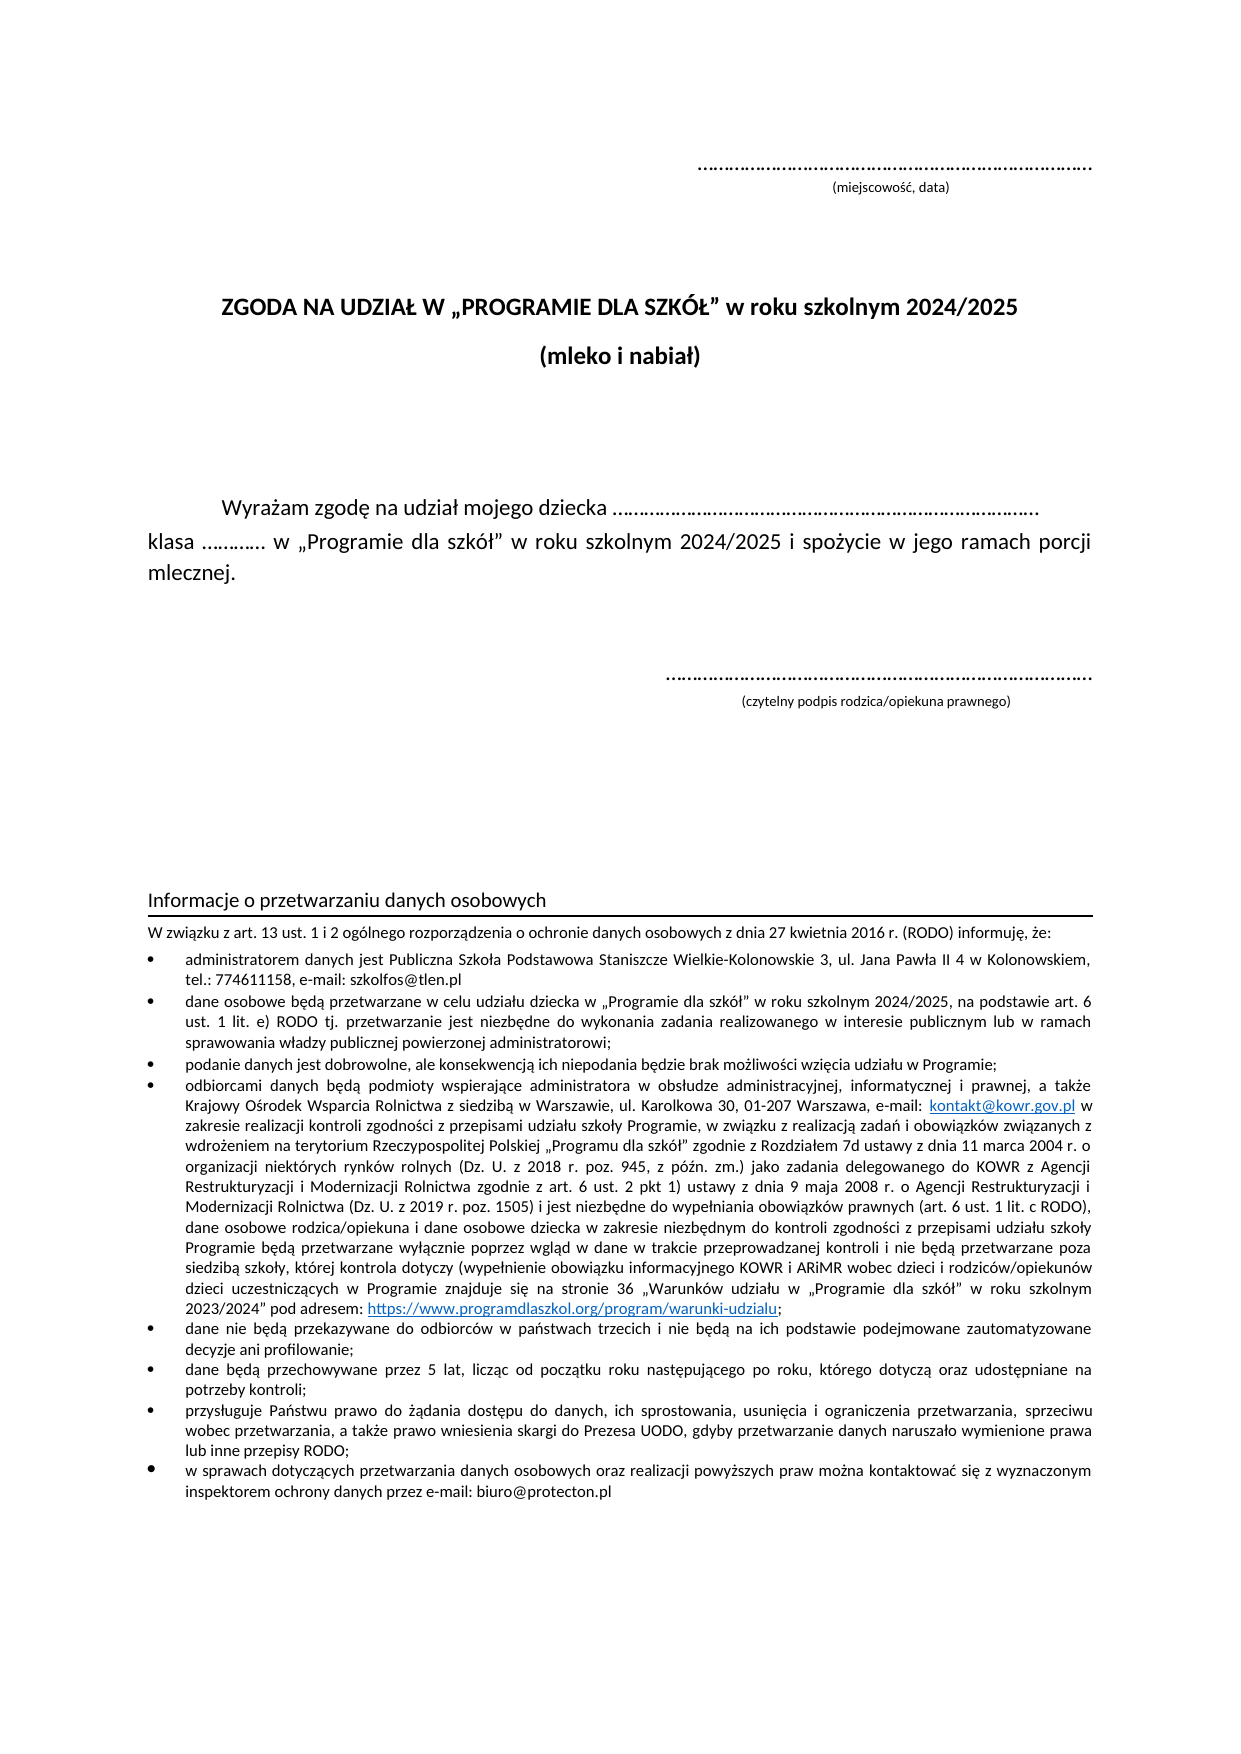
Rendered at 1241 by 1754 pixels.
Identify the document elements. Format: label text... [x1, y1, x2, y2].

text ZGODA NA UDZIAŁ W „PROGRAMIE DLA SZKÓŁ” w roku szkolnym 2024/2025 [148, 291, 1093, 321]
text (czytelny podpis rodzica/opiekuna prawnego) [148, 692, 1093, 710]
list administratorem danych jest Publiczna Szkoła Podstawowa Staniszcze Wielkie-Kolonowskie 3, ul. Jana Pawła II 4 w Kolonowskiem, tel.: 774611158, e-mail: szkolfos@tlen.pl [148, 949, 1093, 989]
text ………………………………………………………………… [148, 148, 1093, 176]
list przysługuje Państwu prawo do żądania dostępu do danych, ich sprostowania, usunięcia i ograniczenia przetwarzania, sprzeciwu wobec przetwarzania, a także prawo wniesienia skargi do Prezesa UODO, gdyby przetwarzanie danych naruszało wymienione prawa lub inne przepisy RODO; [148, 1400, 1093, 1461]
list podanie danych jest dobrowolne, ale konsekwencją ich niepodania będzie brak możliwości wzięcia udziału w Programie; [148, 1054, 1093, 1075]
list odbiorcami danych będą podmioty wspierające administratora w obsłudze administracyjnej, informatycznej i prawnej, a także Krajowy Ośrodek Wsparcia Rolnictwa z siedzibą w Warszawie, ul. Karolkowa 30, 01-207 Warszawa, e-mail: kontakt@kowr.gov.pl w zakresie realizacji kontroli zgodności z przepisami udziału szkoły Programie, w związku z realizacją zadań i obowiązków związanych z wdrożeniem na terytorium Rzeczypospolitej Polskiej „Programu dla szkół” zgodnie z Rozdziałem 7d ustawy z dnia 11 marca 2004 r. o organizacji niektórych rynków rolnych (Dz. U. z 2018 r. poz. 945, z późn. zm.) jako zadania delegowanego do KOWR z Agencji Restrukturyzacji i Modernizacji Rolnictwa zgodnie z art. 6 ust. 2 pkt 1) ustawy z dnia 9 maja 2008 r. o Agencji Restrukturyzacji i Modernizacji Rolnictwa (Dz. U. z 2019 r. poz. 1505) i jest niezbędne do wypełniania obowiązków prawnych (art. 6 ust. 1 lit. c RODO), dane osobowe rodzica/opiekuna i dane osobowe dziecka w zakresie niezbędnym do kontroli zgodności z przepisami udziału szkoły Programie będą przetwarzane wyłącznie poprzez wgląd w dane w trakcie przeprowadzanej kontroli i nie będą przetwarzane poza siedzibą szkoły, której kontrola dotyczy (wypełnienie obowiązku informacyjnego KOWR i ARiMR wobec dzieci i rodziców/opiekunów dzieci uczestniczących w Programie znajduje się na stronie 36 „Warunków udziału w „Programie dla szkół” w roku szkolnym 2023/2024” pod adresem: https://www.programdlaszkol.org/program/warunki-udzialu; [148, 1075, 1093, 1318]
text Wyrażam zgodę na udział mojego dziecka ……………………………………………………………………… [148, 493, 1093, 521]
text (mleko i nabiał) [148, 340, 1093, 371]
text ……………………………………………………………………… [148, 658, 1093, 686]
list dane będą przechowywane przez 5 lat, licząc od początku roku następującego po roku, którego dotyczą oraz udostępniane na potrzeby kontroli; [148, 1359, 1093, 1400]
list dane osobowe będą przetwarzane w celu udziału dziecka w „Programie dla szkół” w roku szkolnym 2024/2025, na podstawie art. 6 ust. 1 lit. e) RODO tj. przetwarzanie jest niezbędne do wykonania zadania realizowanego w interesie publicznym lub w ramach sprawowania władzy publicznej powierzonej administratorowi; [148, 991, 1093, 1052]
text (miejscowość, data) [148, 178, 1093, 196]
text klasa ………… w „Programie dla szkół” w roku szkolnym 2024/2025 i spożycie w jego ramach porcji mlecznej. [148, 527, 1093, 586]
text Informacje o przetwarzaniu danych osobowych [148, 887, 1093, 915]
list dane nie będą przekazywane do odbiorców w państwach trzecich i nie będą na ich podstawie podejmowane zautomatyzowane decyzje ani profilowanie; [148, 1318, 1093, 1359]
text W związku z art. 13 ust. 1 i 2 ogólnego rozporządzenia o ochronie danych osobowych z dnia 27 kwietnia 2016 r. (RODO) informuję, że: [148, 923, 1093, 943]
list w sprawach dotyczących przetwarzania danych osobowych oraz realizacji powyższych praw można kontaktować się z wyznaczonym inspektorem ochrony danych przez e-mail: biuro@protecton.pl [148, 1461, 1093, 1502]
